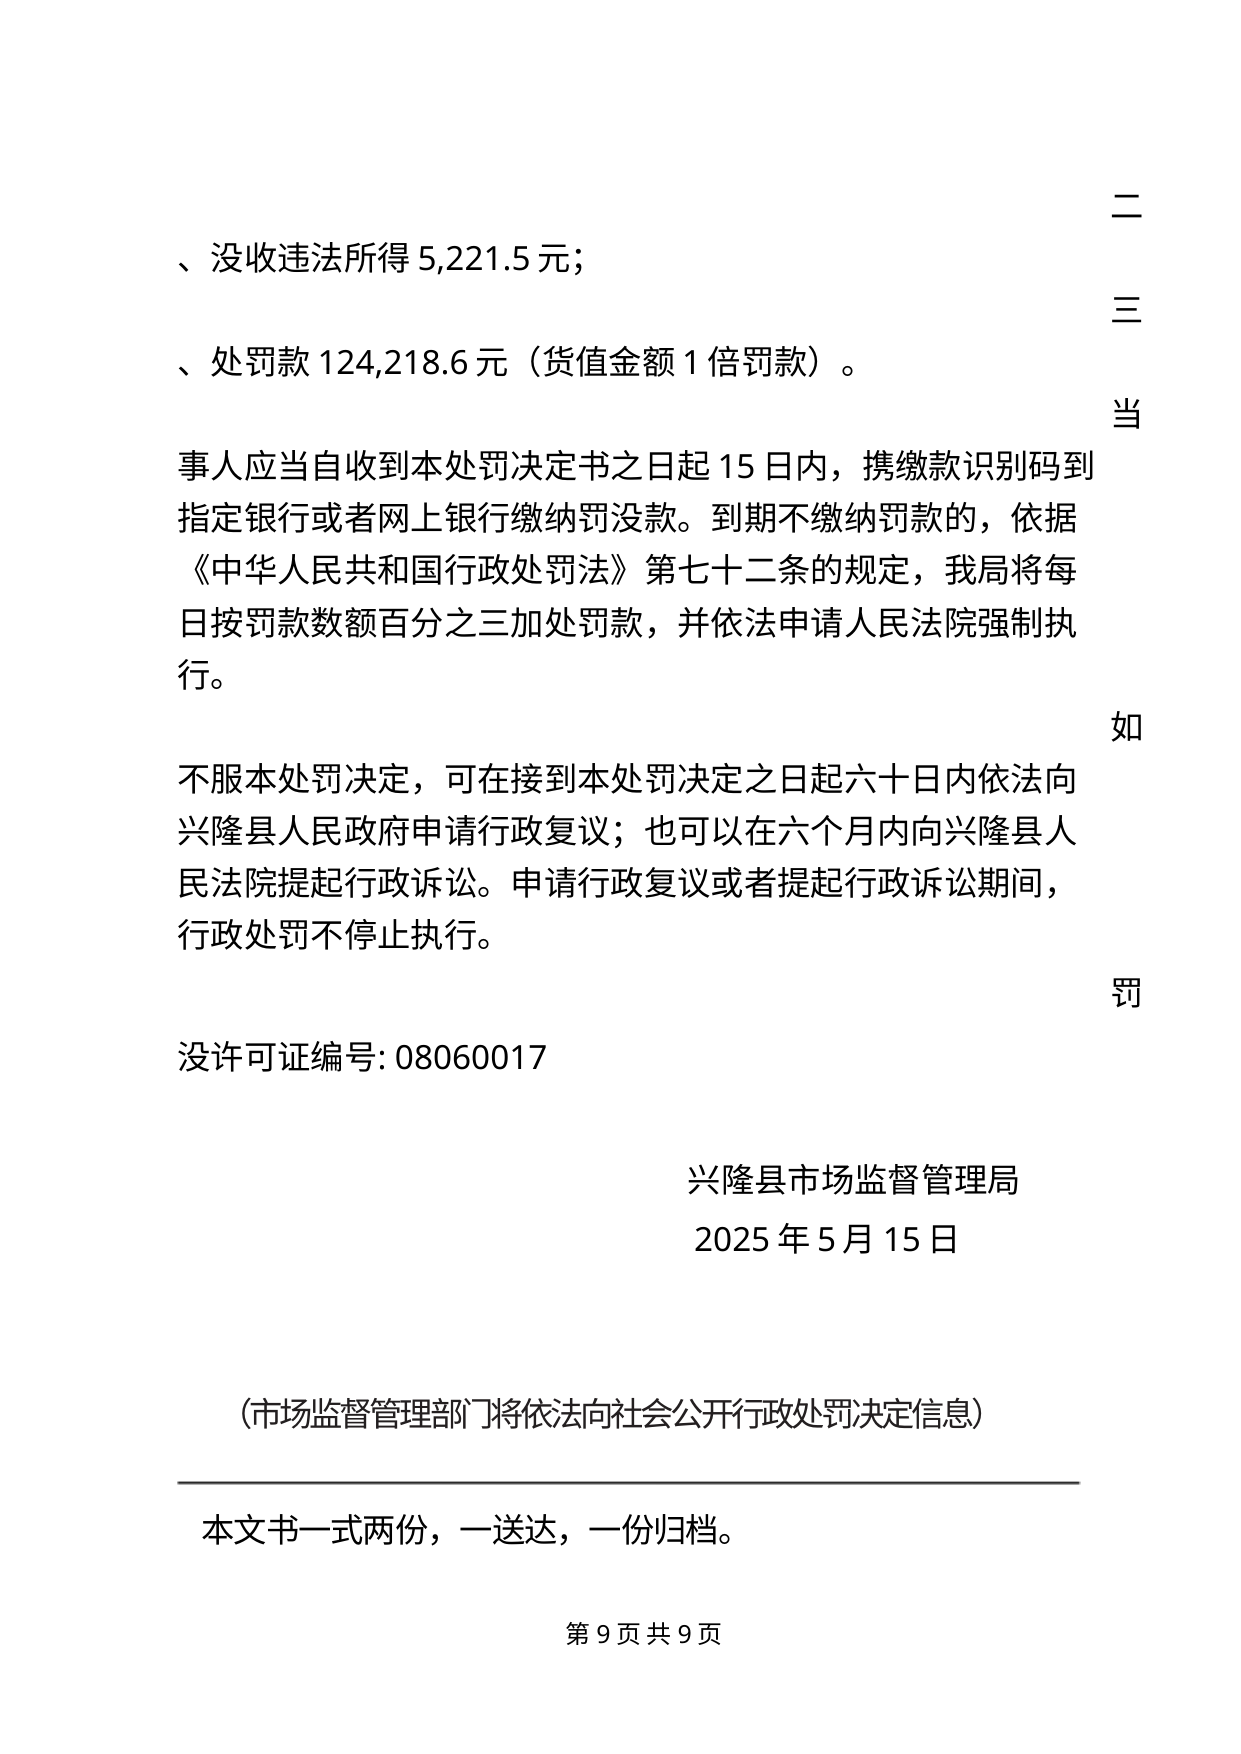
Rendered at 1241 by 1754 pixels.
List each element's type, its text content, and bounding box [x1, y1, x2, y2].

text 二、没收违法所得5,221.5元； [177, 177, 1110, 281]
text 兴隆县市场监督管理局 [177, 1146, 1021, 1204]
text 罚没许可证编号: 08060017 [177, 958, 1110, 1088]
text （市场监督管理部门将依法向社会公开行政处罚决定信息） [177, 1379, 1110, 1438]
text 三、处罚款124,218.6元（货值金额1倍罚款）。 [177, 281, 1110, 385]
text 本文书一式两份，一送达，一份归档。 [177, 1496, 1110, 1554]
picture [177, 1481, 1081, 1485]
text 当事人应当自收到本处罚决定书之日起15日内，携缴款识别码到指定银行或者网上银行缴纳罚没款。到期不缴纳罚款的，依据《中华人民共和国行政处罚法》第七十二条的规定，我局将每日按罚款数额百分之三加处罚款，并依法申请人民法院强制执行。 [177, 385, 1110, 697]
text 如不服本处罚决定，可在接到本处罚决定之日起六十日内依法向兴隆县人民政府申请行政复议；也可以在六个月内向兴隆县人民法院提起行政诉讼。申请行政复议或者提起行政诉讼期间，行政处罚不停止执行。 [177, 697, 1110, 958]
